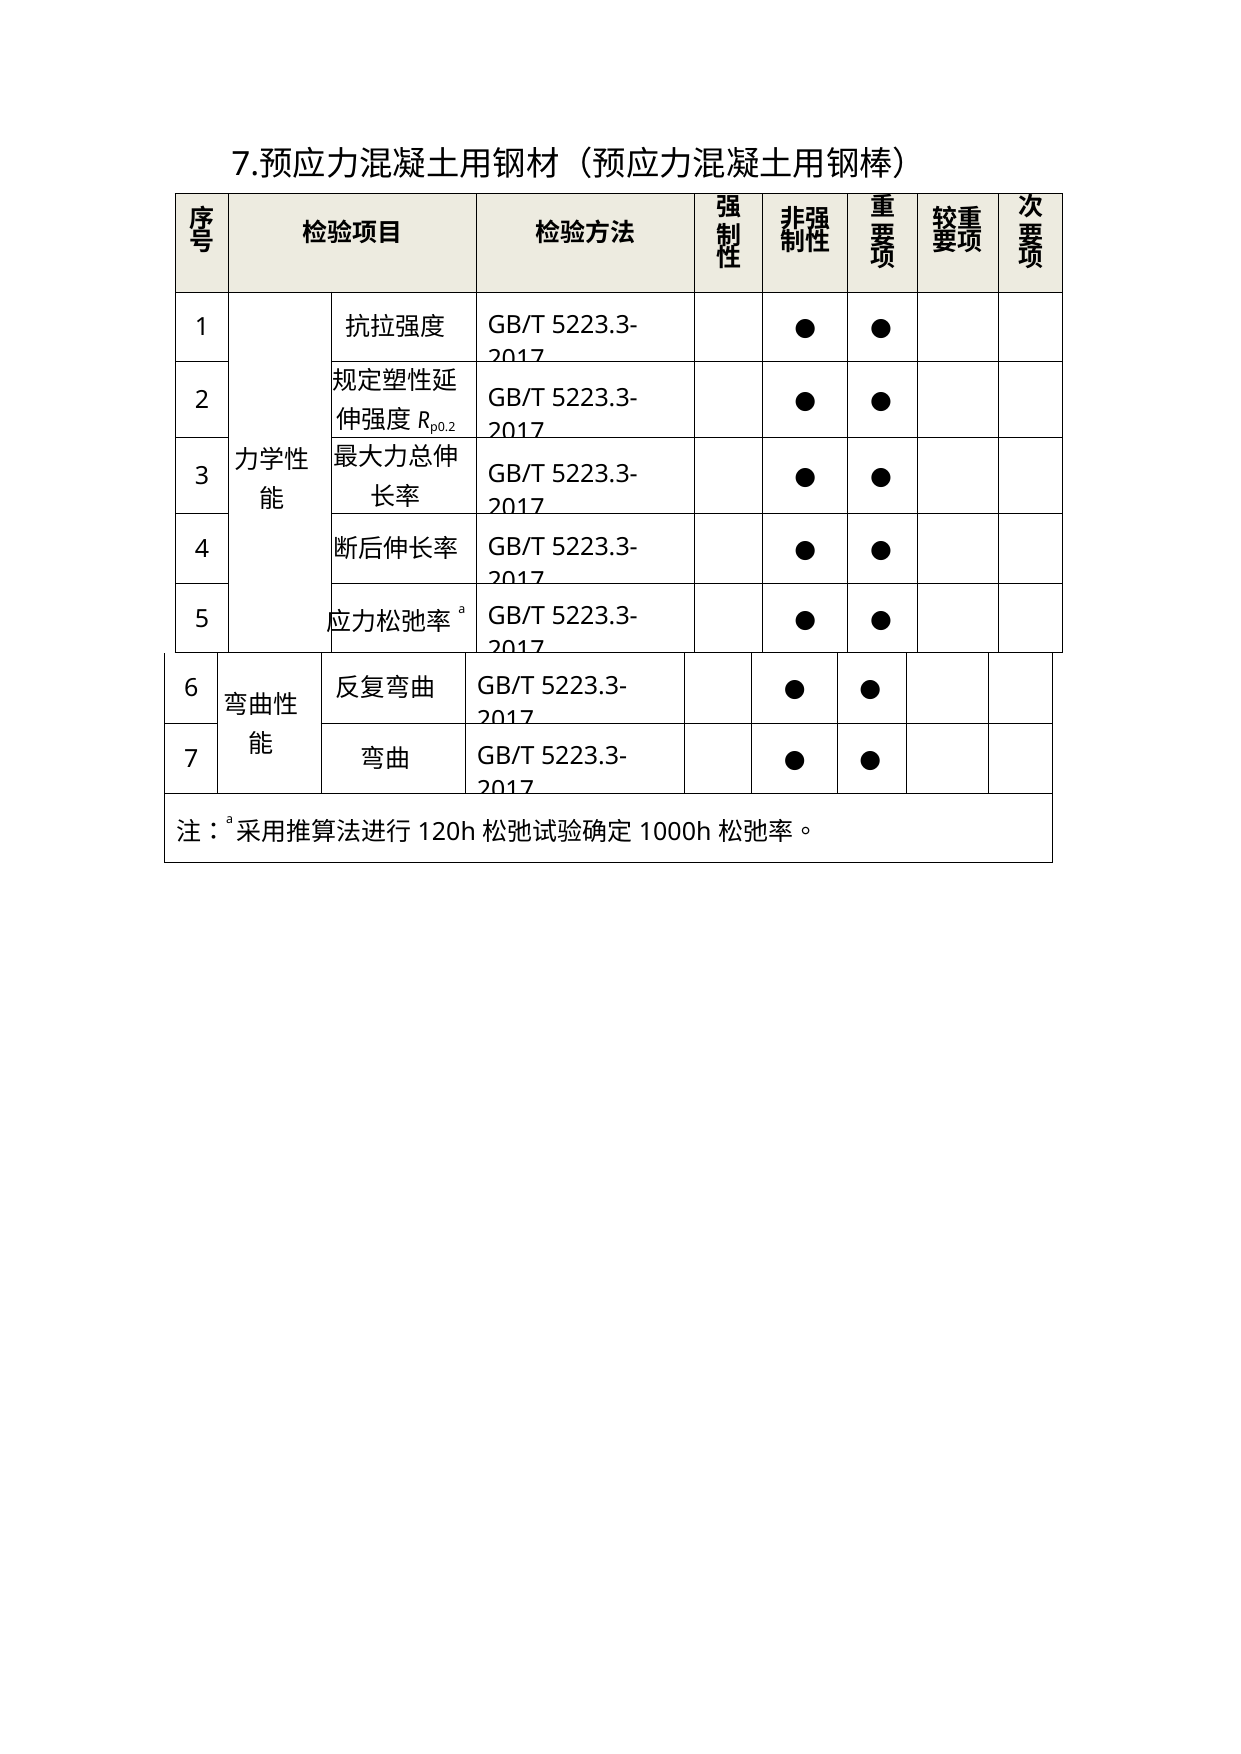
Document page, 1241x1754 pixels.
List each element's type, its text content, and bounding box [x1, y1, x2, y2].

table_header [907, 653, 988, 723]
table_header 6 [165, 653, 217, 723]
table_cell [918, 584, 998, 652]
table_cell [999, 514, 1062, 583]
table_header 非强 制性 [763, 194, 847, 292]
table_cell [918, 438, 998, 513]
table_cell [918, 514, 998, 583]
table_header 反复弯曲 [322, 653, 465, 723]
table_header 次 要 项 [999, 194, 1062, 292]
table_cell GB/T 5223.3-2017 [477, 293, 694, 361]
table_header GB/T 5223.3-2017 [466, 653, 684, 723]
table_cell 1 [176, 293, 228, 361]
table_header 弯曲性 能 [218, 653, 321, 792]
table_cell ● [848, 514, 917, 583]
table_cell 3 [176, 438, 228, 513]
table_cell ● [848, 293, 917, 361]
table_cell 最大力总伸 长率 [332, 438, 476, 513]
table_cell ● [763, 438, 847, 513]
table_cell GB/T 5223.3-2017 [477, 584, 694, 652]
table_cell 5 [176, 584, 228, 652]
table_header ● [838, 653, 906, 723]
table_header 检验项目 [229, 194, 476, 292]
table_cell ● [763, 514, 847, 583]
table_cell ● [763, 362, 847, 437]
table_cell 注：a 采用推算法进行 120h 松弛试验确定 1000h 松弛率。 [165, 794, 1052, 862]
table_header 检验方法 [477, 194, 694, 292]
table_header 重 要 项 [848, 194, 917, 292]
table_cell 断后伸长率 [332, 514, 476, 583]
table_cell [918, 362, 998, 437]
table_header 较重 要项 [918, 194, 998, 292]
table_cell 弯曲 [322, 724, 465, 792]
table_cell GB/T 5223.3-2017 [477, 514, 694, 583]
table_cell 力学性 能 [229, 293, 331, 652]
table_cell [999, 584, 1062, 652]
table_header [685, 653, 751, 723]
table_cell [695, 362, 762, 437]
table_cell 7 [165, 724, 217, 792]
table_cell [695, 293, 762, 361]
table_header ● [752, 653, 837, 723]
table_cell [907, 724, 988, 792]
table_cell GB/T 5223.3-2017 [477, 438, 694, 513]
text 7.预应力混凝土用钢材（预应力混凝土用钢棒） [164, 139, 1076, 185]
table_cell 2 [176, 362, 228, 437]
table_header [989, 653, 1052, 723]
table_header 强 制 性 [695, 194, 762, 292]
table_cell 应力松弛率 a [332, 584, 476, 652]
table_cell [999, 362, 1062, 437]
table_cell [695, 584, 762, 652]
table_cell ● [763, 584, 847, 652]
table_cell 4 [176, 514, 228, 583]
table_cell ● [752, 724, 837, 792]
table_cell [685, 724, 751, 792]
table_cell [989, 724, 1052, 792]
table_cell 抗拉强度 [332, 293, 476, 361]
table_cell [918, 293, 998, 361]
table_cell ● [763, 293, 847, 361]
table_header 序 号 [176, 194, 228, 292]
table_cell [695, 438, 762, 513]
table_cell ● [848, 362, 917, 437]
table_cell ● [848, 584, 917, 652]
table_cell [999, 438, 1062, 513]
table_cell GB/T 5223.3-2017 [477, 362, 694, 437]
table_cell GB/T 5223.3-2017 [466, 724, 684, 792]
table_cell ● [848, 438, 917, 513]
table_cell [695, 514, 762, 583]
table_cell ● [838, 724, 906, 792]
table_cell [999, 293, 1062, 361]
table_cell 规定塑性延 伸强度 Rp0.2 [332, 362, 476, 437]
